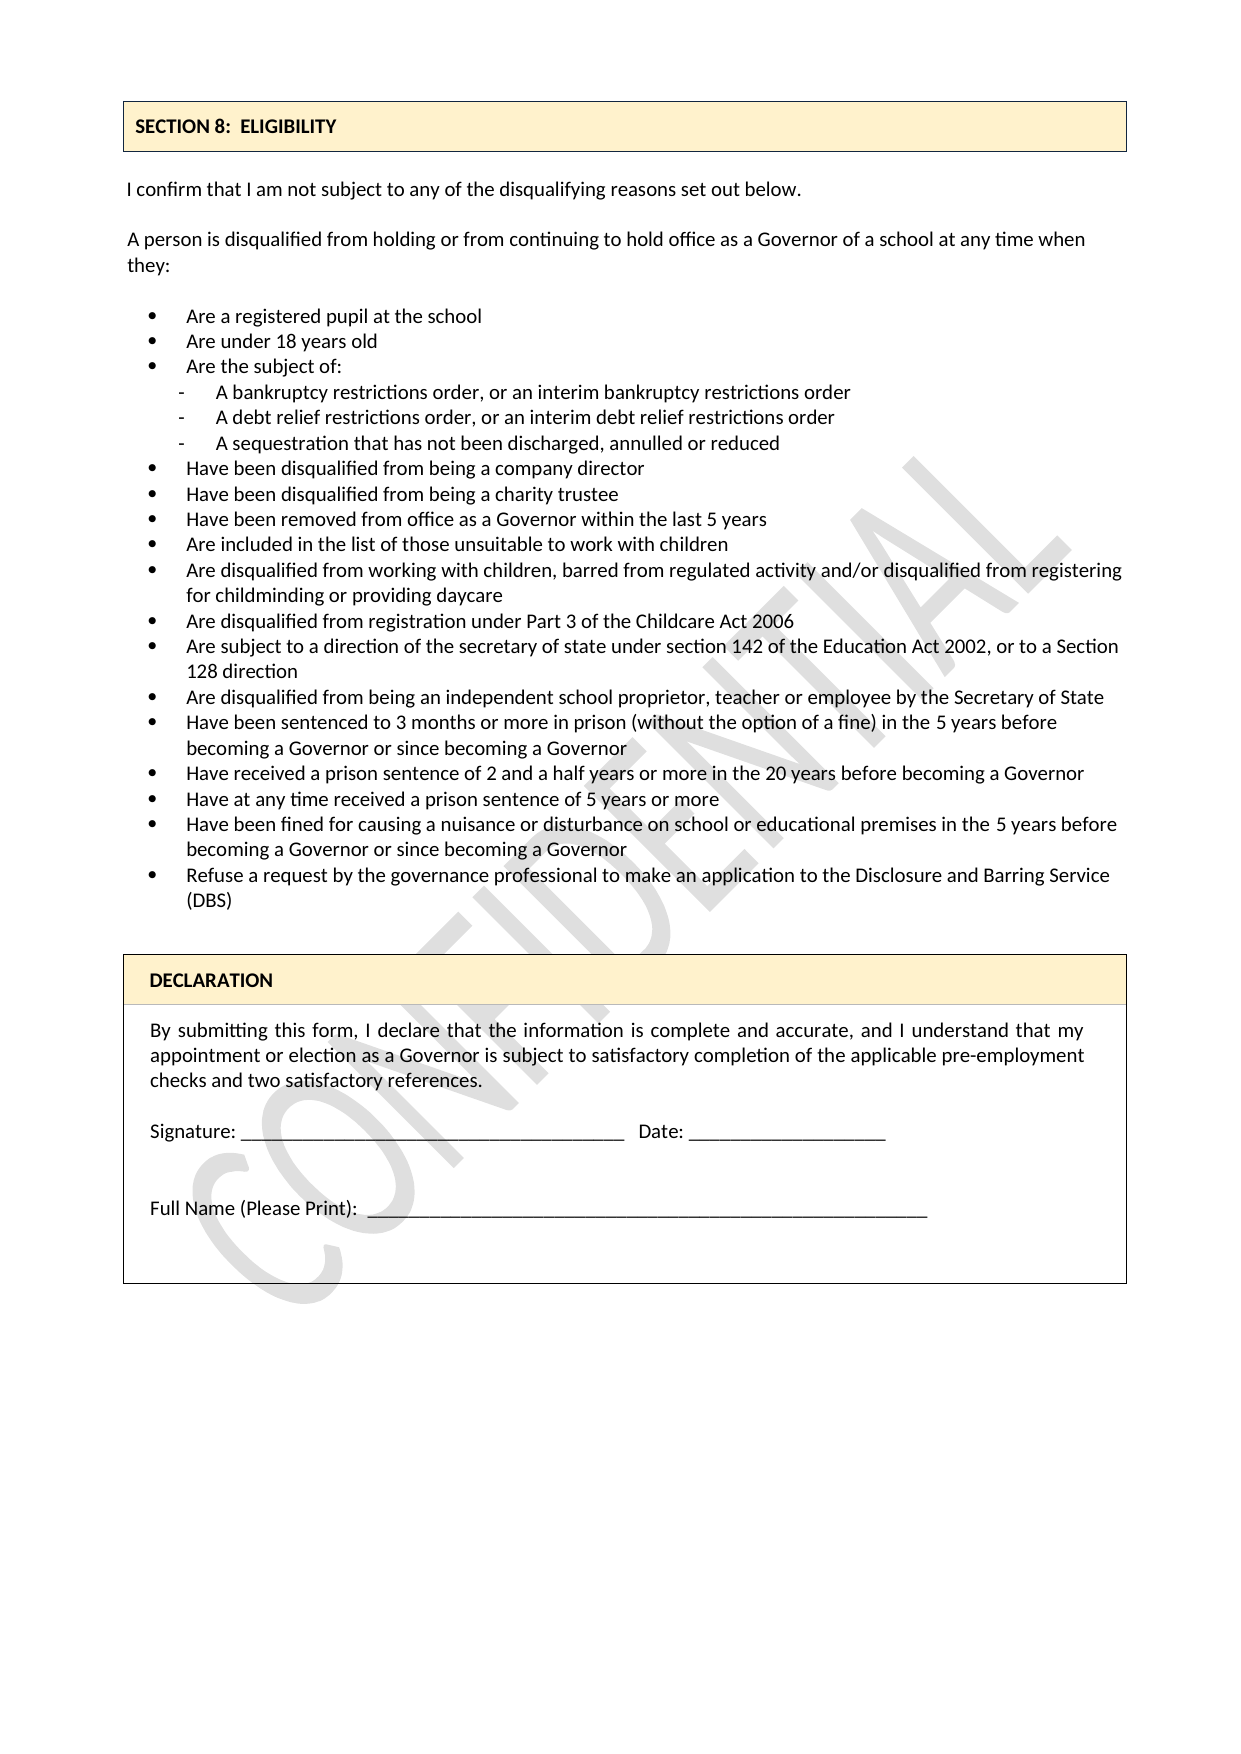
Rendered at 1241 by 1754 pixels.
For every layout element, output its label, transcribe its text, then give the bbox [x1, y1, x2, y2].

list A sequestration that has not been discharged, annulled or reduced [178, 430, 1128, 455]
list A debt relief restrictions order, or an interim debt relief restrictions order [178, 404, 1128, 430]
list A person is disqualified from holding or from continuing to hold office as a Governor of a school at any time when they: [127, 227, 1128, 277]
list Have been disqualified from being a charity trustee [148, 481, 1128, 506]
list Have been disqualified from being a company director [148, 455, 1128, 481]
list Have been removed from office as a Governor within the last 5 years [148, 506, 1128, 532]
list Have received a prison sentence of 2 and a half years or more in the 20 years before becoming a Governor [148, 760, 1128, 786]
list Are under 18 years old [148, 328, 1128, 354]
list Are disqualified from registration under Part 3 of the Childcare Act 2006 [148, 608, 1128, 633]
table_header SECTION 8: ELIGIBILITY [124, 102, 1126, 151]
list Have at any time received a prison sentence of 5 years or more [148, 786, 1128, 811]
list Are subject to a direction of the secretary of state under section 142 of the Education Act 2002, or to a Section 128 direction [148, 633, 1128, 684]
list Have been fined for causing a nuisance or disturbance on school or educational premises in the 5 years before becoming a Governor or since becoming a Governor [148, 811, 1128, 862]
list Are included in the list of those unsuitable to work with children [148, 532, 1128, 557]
text I confirm that I am not subject to any of the disqualifying reasons set out below. [112, 152, 1098, 201]
list Refuse a request by the governance professional to make an application to the Disclosure and Barring Service (DBS) [148, 862, 1128, 913]
list Are disqualified from working with children, barred from regulated activity and/or disqualified from registering for childminding or providing daycare [148, 557, 1128, 608]
list Are a registered pupil at the school [148, 303, 1128, 328]
table_header DECLARATION [124, 955, 1126, 1004]
list A bankruptcy restrictions order, or an interim bankruptcy restrictions order [178, 379, 1128, 404]
table_cell By submitting this form, I declare that the information is complete and accurate, and I understand that my appointment or election as a Governor is subject to satisfactory completion of the applicable pre-employment checks and two satisfactory references. Signature: _____________________________________ Date: ___________________ Full Name (Please Print): ______________________________________________________ [124, 1005, 1126, 1283]
list Are the subject of: [148, 354, 1128, 379]
list Are disqualified from being an independent school proprietor, teacher or employee by the Secretary of State [148, 684, 1128, 709]
list Have been sentenced to 3 months or more in prison (without the option of a fine) in the 5 years before becoming a Governor or since becoming a Governor [148, 709, 1128, 760]
